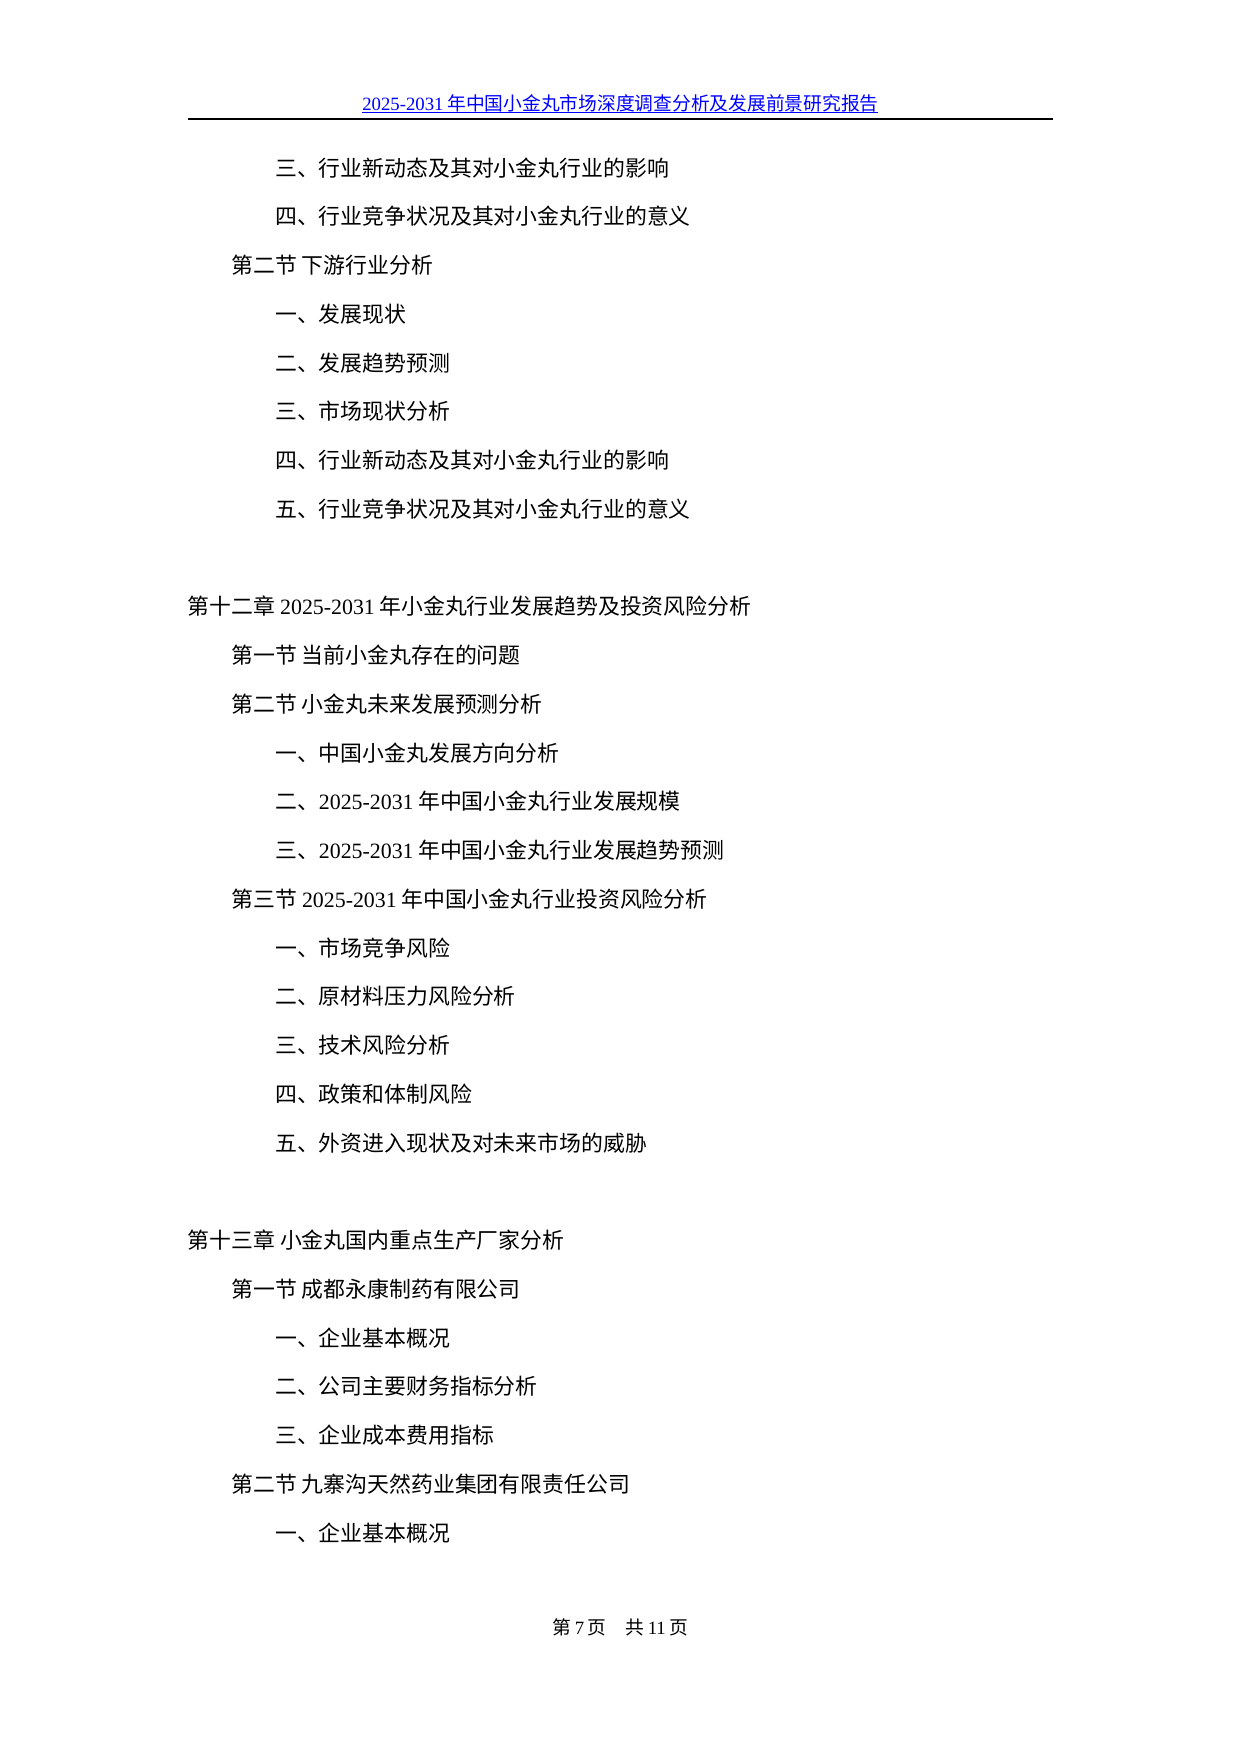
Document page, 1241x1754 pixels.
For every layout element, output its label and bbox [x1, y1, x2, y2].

text [187, 150, 1053, 1548]
